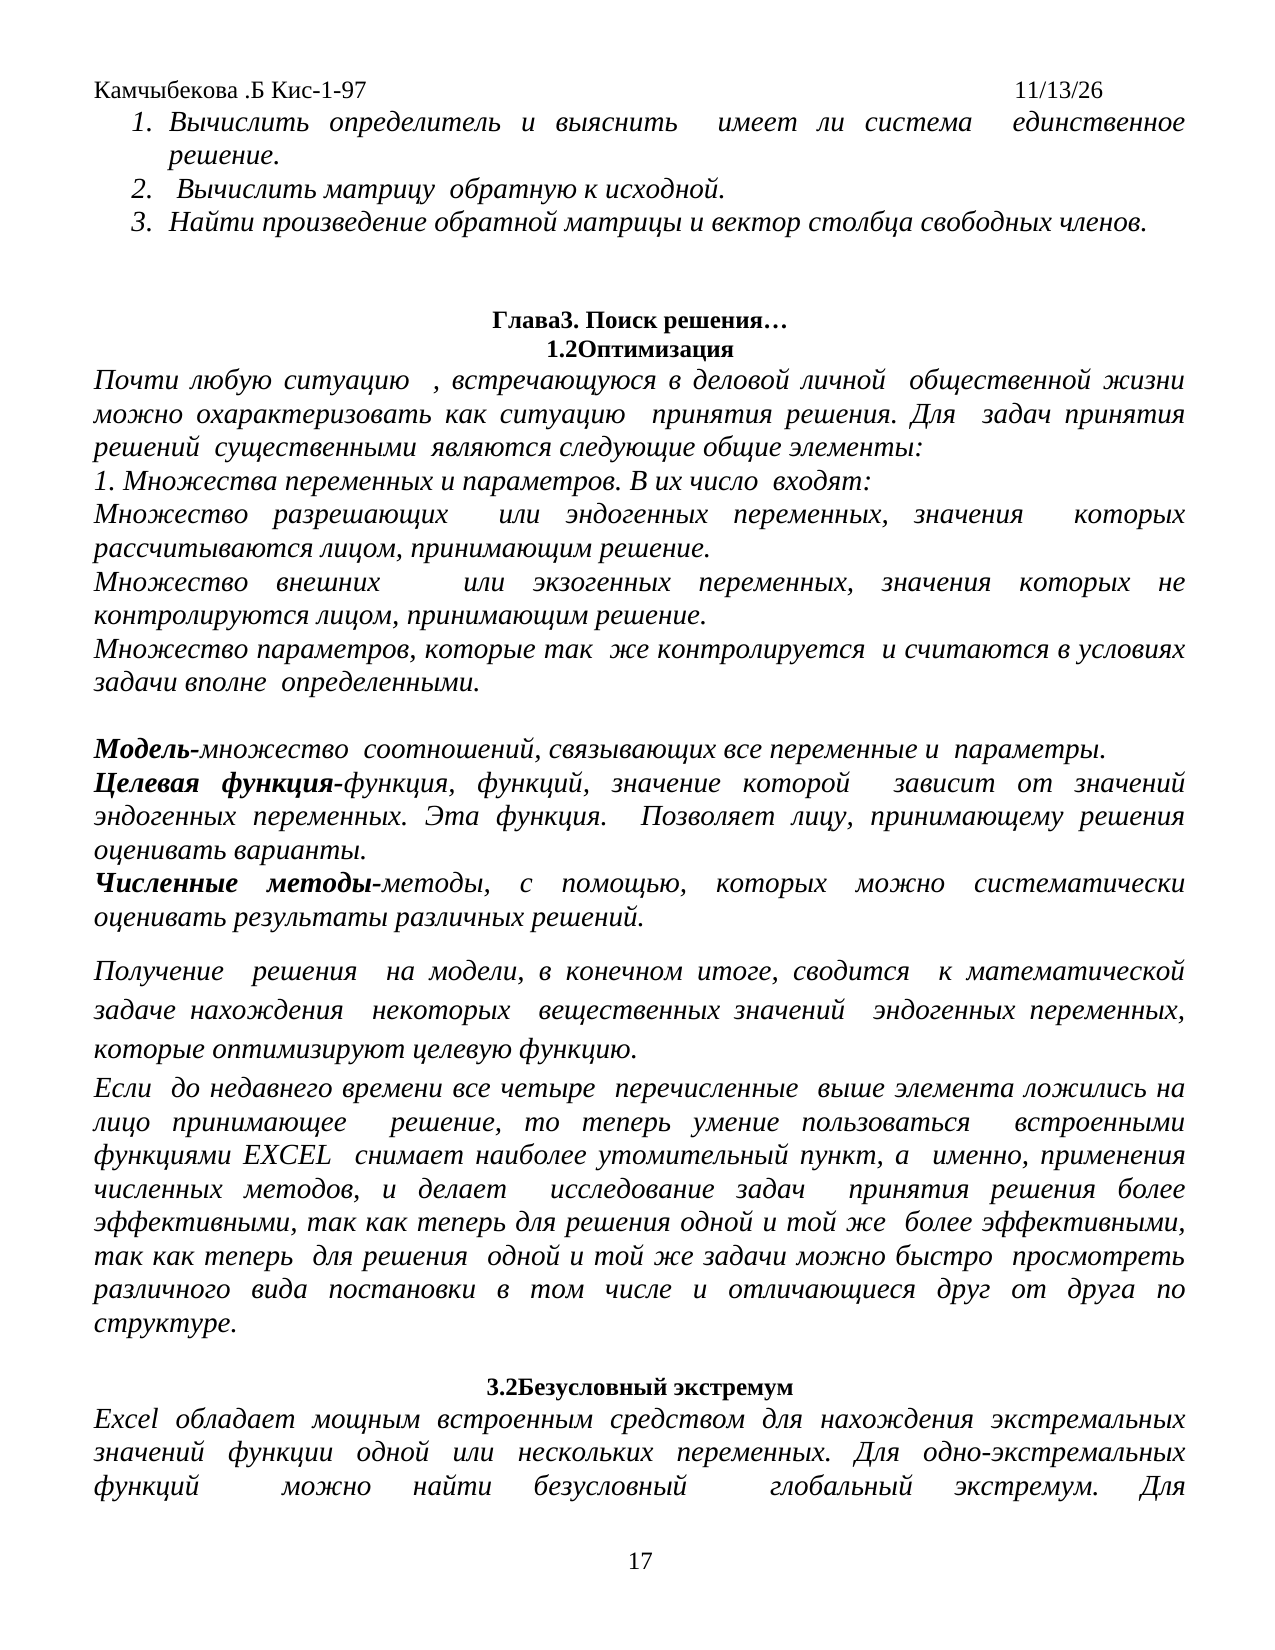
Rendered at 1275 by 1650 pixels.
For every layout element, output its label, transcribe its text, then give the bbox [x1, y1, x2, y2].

subtitle Глава3. Поиск решения… [94, 305, 1186, 334]
text Множество внешних или экзогенных переменных, значения которых не контролируются лицом, принимающим решение. [94, 564, 1186, 631]
text 1. Множества переменных и параметров. В их число входят: [94, 463, 1186, 497]
text Множество разрешающих или эндогенных переменных, значения которых рассчитываются лицом, принимающим решение. [94, 497, 1186, 564]
list Вычислить матрицу обратную к исходной. [131, 171, 1186, 204]
text Множество параметров, которые так же контролируется и считаются в условиях задачи вполне определенными. [94, 631, 1186, 698]
text Модель-множество соотношений, связывающих все переменные и параметры. [94, 731, 1186, 765]
text Если до недавнего времени все четыре перечисленные выше элемента ложились на лицо принимающее решение, то теперь умение пользоваться встроенными функциями EXCEL снимает наиболее утомительный пункт, а именно, применения численных методов, и делает исследование задач принятия решения более эффективными, так как теперь для решения одной и той же более эффективными, так как теперь для решения одной и той же задачи можно быстро просмотреть различного вида постановки в том числе и отличающиеся друг от друга по структуре. [94, 1070, 1186, 1338]
list Найти произведение обратной матрицы и вектор столбца свободных членов. [131, 204, 1186, 238]
text Почти любую ситуацию , встречающуюся в деловой личной общественной жизни можно охарактеризовать как ситуацию принятия решения. Для задач принятия решений существенными являются следующие общие элементы: [94, 362, 1186, 463]
subtitle 1.2Оптимизация [94, 334, 1186, 362]
text Численные методы-методы, с помощью, которых можно систематически оценивать результаты различных решений. [94, 866, 1186, 933]
text Целевая функция-функция, функций, значение которой зависит от значений эндогенных переменных. Эта функция. Позволяет лицу, принимающему решения оценивать варианты. [94, 765, 1186, 866]
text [94, 1401, 1186, 1501]
list Вычислить определитель и выяснить имеет ли система единственное решение. [131, 104, 1186, 171]
subtitle 3.2Безусловный экстремум [94, 1372, 1186, 1401]
text Получение решения на модели, в конечном итоге, сводится к математической задаче нахождения некоторых вещественных значений эндогенных переменных, которые оптимизируют целевую функцию. [94, 953, 1186, 1065]
